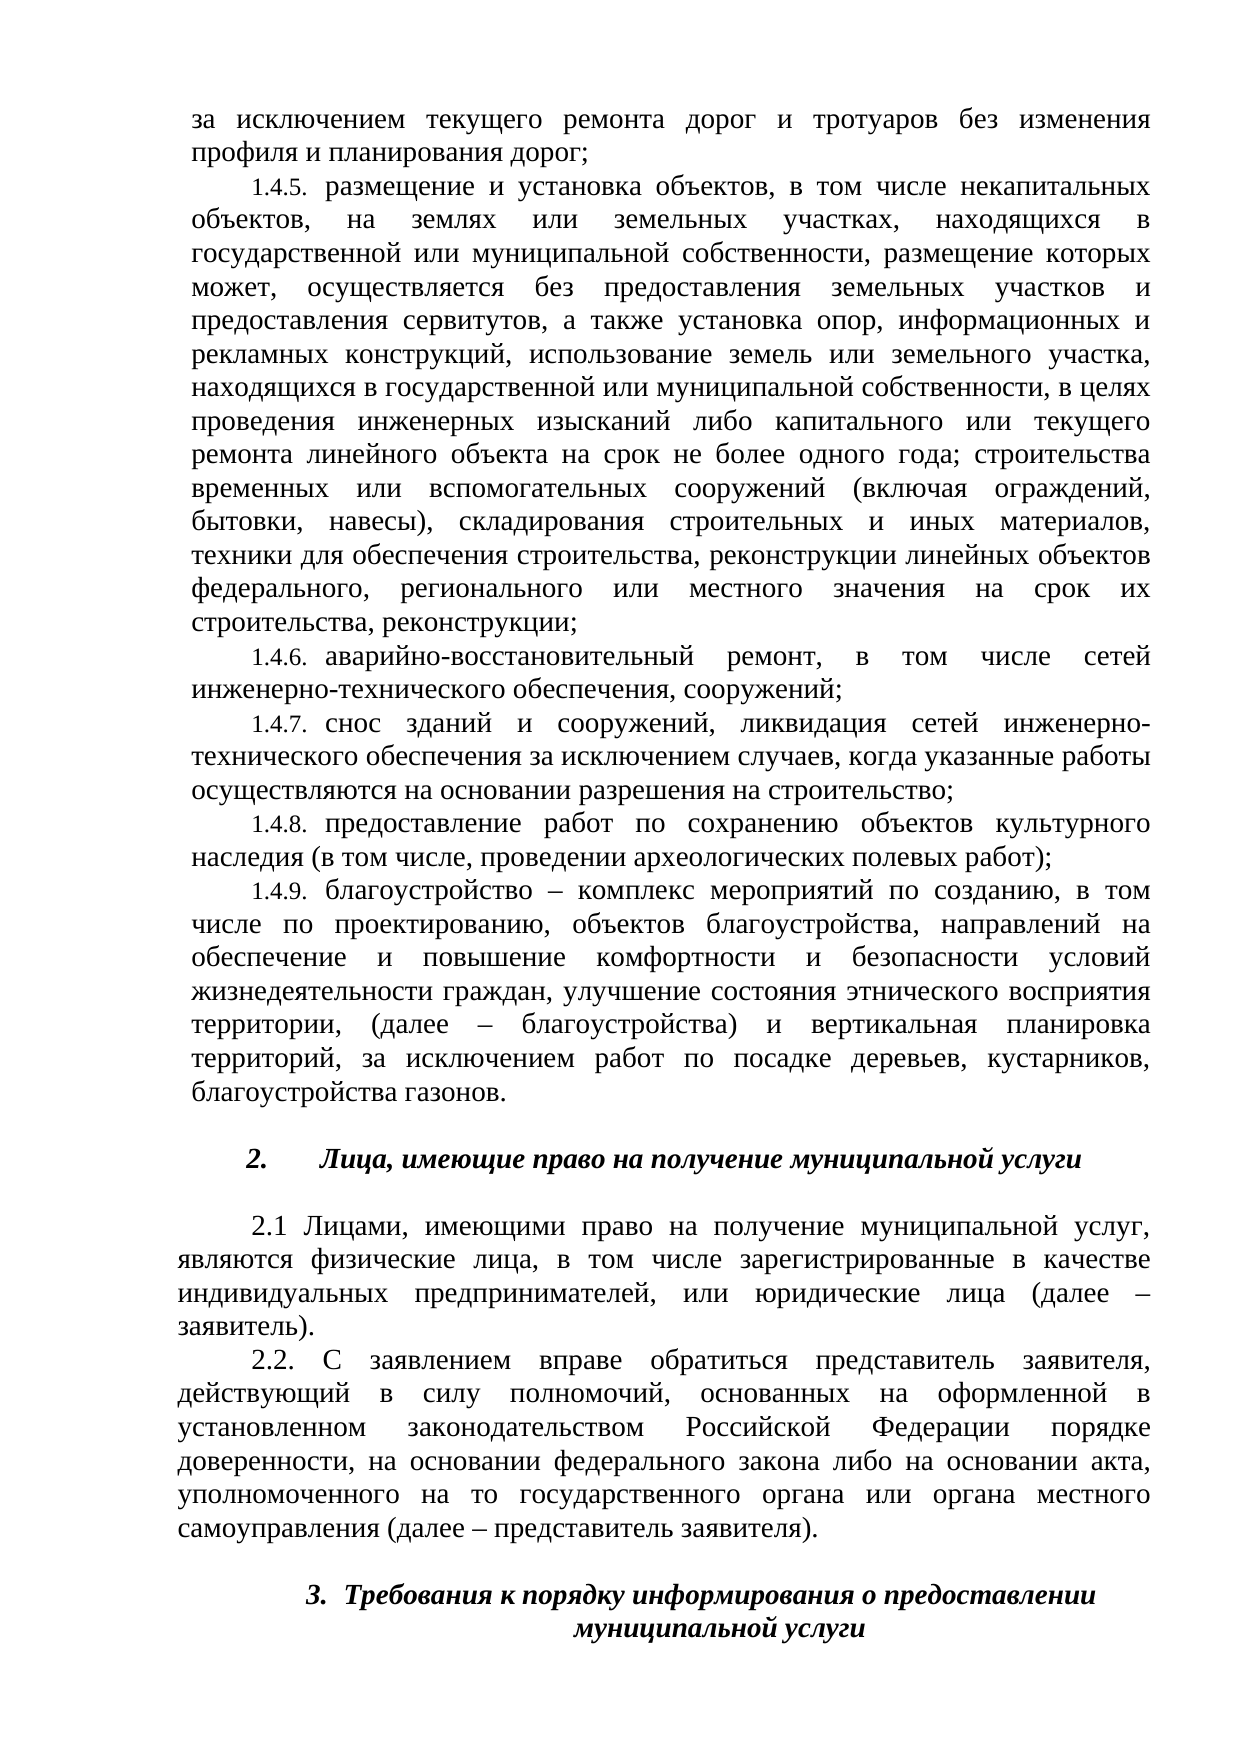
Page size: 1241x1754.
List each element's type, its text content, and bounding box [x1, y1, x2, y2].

list снос зданий и сооружений, ликвидация сетей инженерно-технического обеспечения за исключением случаев, когда указанные работы осуществляются на основании разрешения на строительство; [191, 705, 1151, 805]
text 2.2. С заявлением вправе обратиться представитель заявителя, действующий в силу полномочий, основанных на оформленной в установленном законодательством Российской Федерации порядке доверенности, на основании федерального закона либо на основании акта, уполномоченного на то государственного органа или органа местного самоуправления (далее – представитель заявителя). [177, 1342, 1151, 1543]
list благоустройство – комплекс мероприятий по созданию, в том числе по проектированию, объектов благоустройства, направлений на обеспечение и повышение комфортности и безопасности условий жизнедеятельности граждан, улучшение состояния этнического восприятия территории, (далее – благоустройства) и вертикальная планировка территорий, за исключением работ по посадке деревьев, кустарников, благоустройства газонов. [191, 872, 1151, 1107]
list размещение и установка объектов, в том числе некапитальных объектов, на землях или земельных участках, находящихся в государственной или муниципальной собственности, размещение которых может, осуществляется без предоставления земельных участков и предоставления сервитутов, а также установка опор, информационных и рекламных конструкций, использование земель или земельного участка, находящихся в государственной или муниципальной собственности, в целях проведения инженерных изысканий либо капитального или текущего ремонта линейного объекта на срок не более одного года; строительства временных или вспомогательных сооружений (включая ограждений, бытовки, навесы), складирования строительных и иных материалов, техники для обеспечения строительства, реконструкции линейных объектов федерального, регионального или местного значения на срок их строительства, реконструкции; [191, 168, 1151, 638]
list аварийно-восстановительный ремонт, в том числе сетей инженерно-технического обеспечения, сооружений; [191, 638, 1151, 705]
list Лица, имеющие право на получение муниципальной услуги [177, 1141, 1151, 1174]
list Требования к порядку информирования о предоставлении муниципальной услуги [251, 1577, 1151, 1644]
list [191, 101, 1151, 168]
text 2.1 Лицами, имеющими право на получение муниципальной услуг, являются физические лица, в том числе зарегистрированные в качестве индивидуальных предпринимателей, или юридические лица (далее – заявитель). [177, 1208, 1151, 1342]
list предоставление работ по сохранению объектов культурного наследия (в том числе, проведении археологических полевых работ); [191, 805, 1151, 872]
